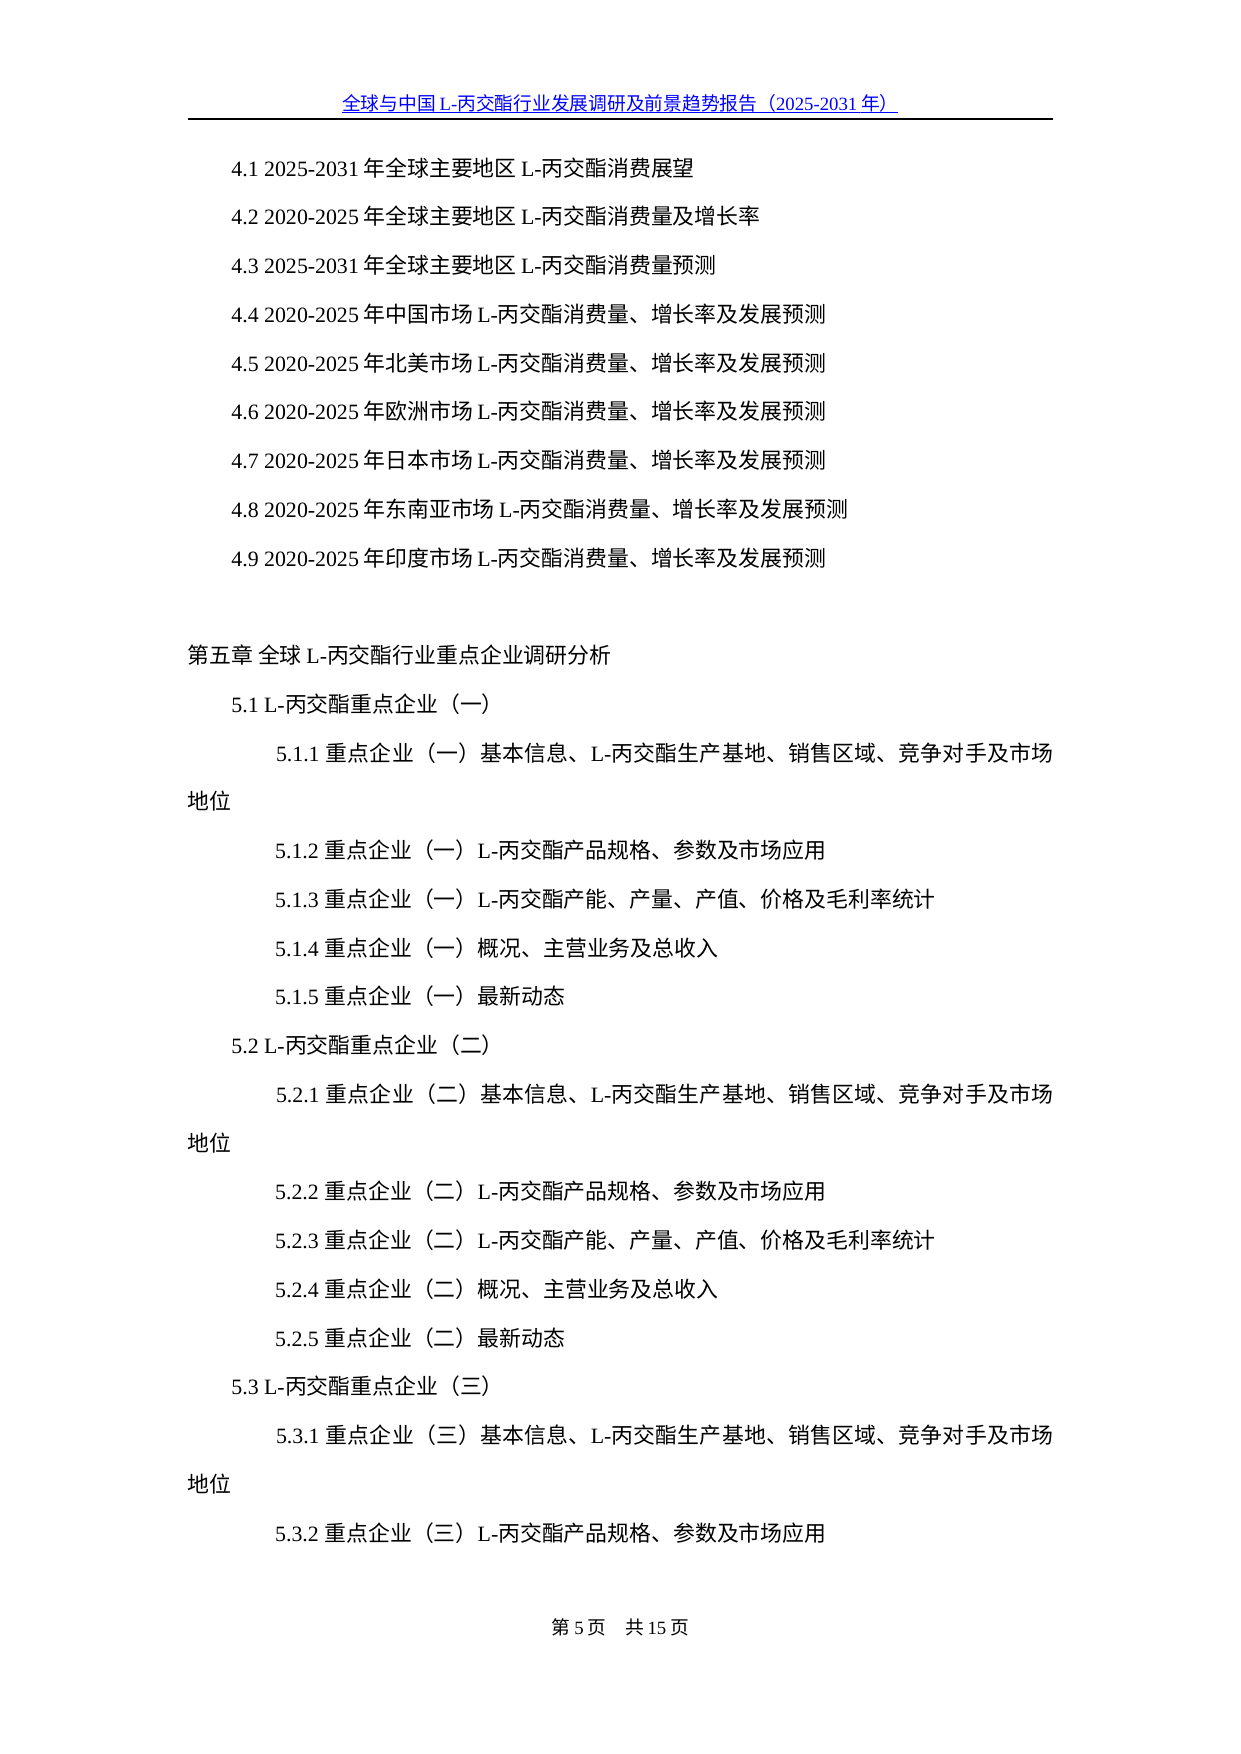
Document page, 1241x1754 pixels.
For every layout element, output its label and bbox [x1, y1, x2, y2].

text [187, 150, 1053, 1548]
